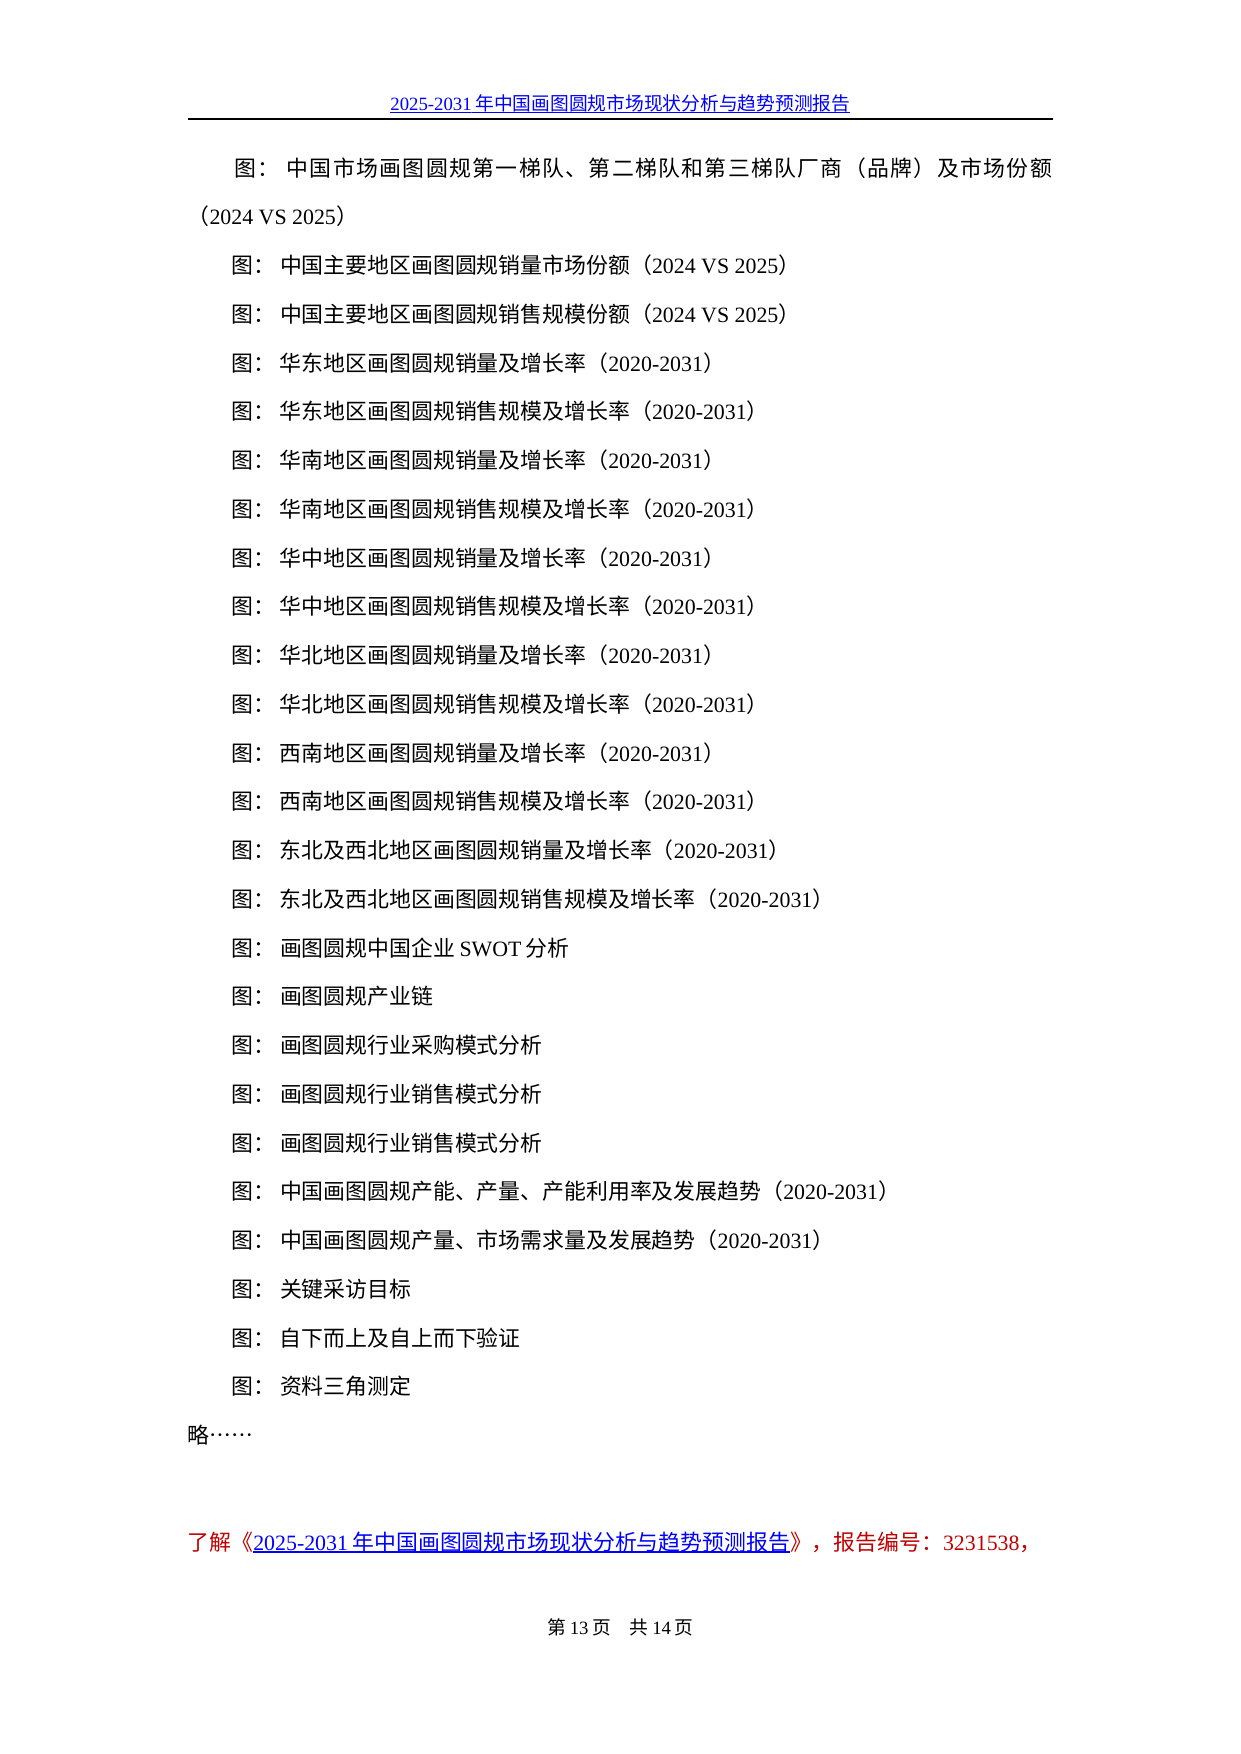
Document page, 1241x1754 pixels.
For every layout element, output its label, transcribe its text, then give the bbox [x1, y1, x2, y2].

text 了解《2025-2031年中国画图圆规市场现状分析与趋势预测报告》，报告编号：3231538， [187, 1524, 1053, 1557]
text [187, 150, 1053, 1450]
